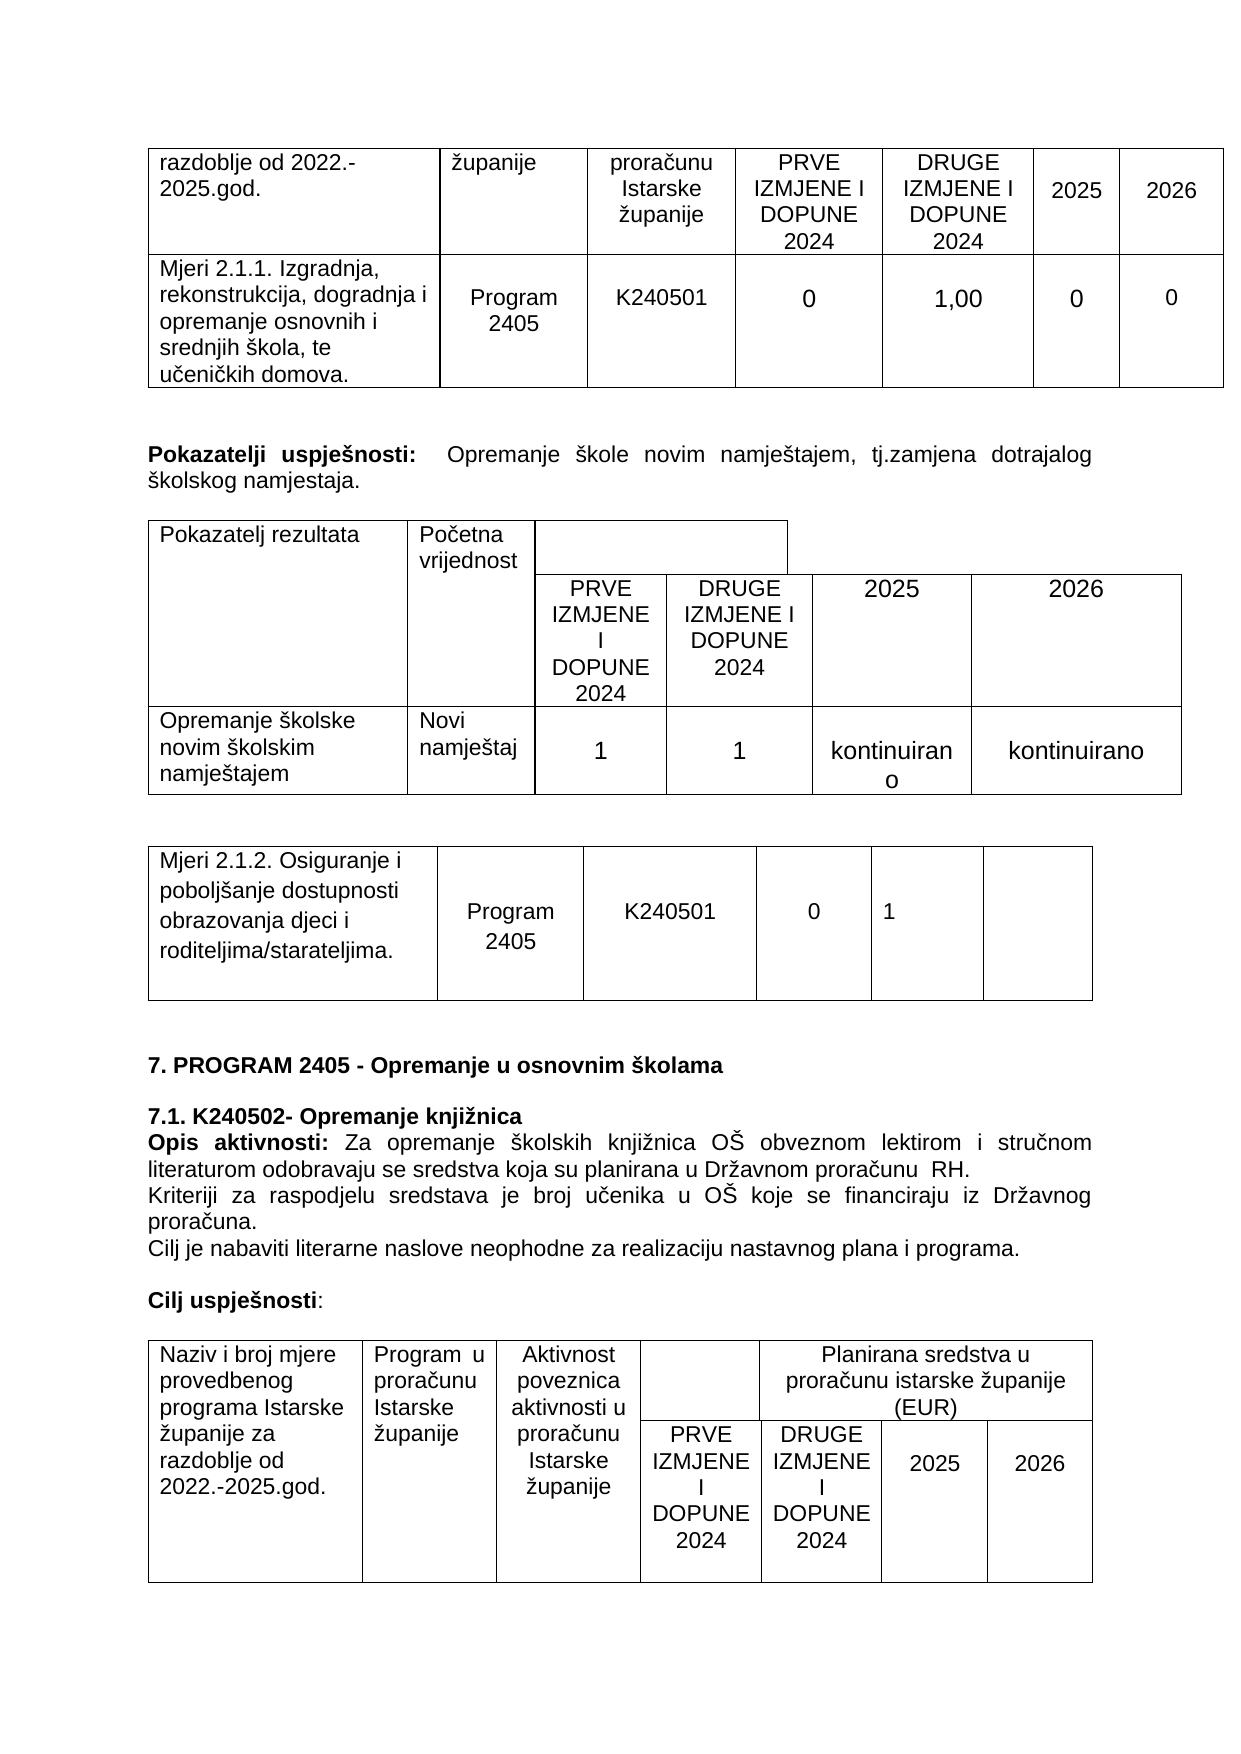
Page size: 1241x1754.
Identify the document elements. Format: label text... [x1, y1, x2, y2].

table_cell 2025 [1034, 149, 1119, 254]
table_cell 2025 [813, 575, 971, 706]
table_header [441, 149, 587, 254]
table_header [984, 847, 1092, 1000]
table_cell DRUGE IZMJENE I DOPUNE 2024 [667, 575, 812, 706]
table_cell Program 2405 [441, 255, 587, 387]
table_header Planirana sredstva u proračunu istarske županije (EUR) [760, 1341, 1092, 1420]
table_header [149, 149, 439, 254]
table_header 0 [757, 847, 871, 1000]
table_header [536, 521, 787, 573]
table_header [641, 1341, 759, 1420]
table_header 1 [872, 847, 983, 1000]
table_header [588, 149, 735, 254]
table_header Aktivnost poveznica aktivnosti u proračunu Istarske županije [497, 1341, 640, 1582]
table_header Mjeri 2.1.2. Osiguranje i poboljšanje dostupnosti obrazovanja djeci i roditeljima/starateljima. [149, 847, 437, 1000]
table_cell 2026 [988, 1421, 1092, 1582]
table_header Naziv i broj mjere provedbenog programa Istarske županije za razdoblje od 2022.-2025.god. [149, 1341, 362, 1582]
text Cilj je nabaviti literarne naslove neophodne za realizaciju nastavnog plana i programa. [148, 1235, 1093, 1261]
table_header K240501 [584, 847, 756, 1000]
table_cell DRUGE IZMJENE I DOPUNE 2024 [883, 149, 1033, 254]
text 7. PROGRAM 2405 - Opremanje u osnovnim školama [148, 1052, 1093, 1078]
text Cilj uspješnosti: [148, 1287, 1093, 1314]
table_cell 1 [667, 707, 812, 793]
table_cell kontinuirano [813, 707, 971, 793]
table_cell PRVE IZMJENE I DOPUNE 2024 [641, 1421, 761, 1582]
text Pokazatelji uspješnosti: Opremanje škole novim namještajem, tj.zamjena dotrajalog školskog namjestaja. [148, 441, 1093, 493]
text 7.1. K240502- Opremanje knjižnica [148, 1103, 1093, 1129]
table_header Pokazatelj rezultata [149, 521, 407, 706]
table_cell 2026 [972, 575, 1181, 706]
table_cell PRVE IZMJENE I DOPUNE 2024 [736, 149, 882, 254]
table_cell Mjeri 2.1.1. Izgradnja, rekonstrukcija, dogradnja i opremanje osnovnih i srednjih škola, te učeničkih domova. [149, 255, 439, 387]
text Opis aktivnosti: Za opremanje školskih knjižnica OŠ obveznom lektirom i stručnom literaturom odobravaju se sredstva koja su planirana u Državnom proračunu RH. [148, 1129, 1093, 1182]
table_cell 2025 [882, 1421, 987, 1582]
table_cell kontinuirano [972, 707, 1181, 793]
table_cell 0 [1120, 255, 1223, 387]
table_cell 0 [736, 255, 882, 387]
table_cell PRVE IZMJENE I DOPUNE 2024 [536, 575, 666, 706]
table_cell DRUGE IZMJENE I DOPUNE 2024 [762, 1421, 881, 1582]
text Kriteriji za raspodjelu sredstava je broj učenika u OŠ koje se financiraju iz Državnog proračuna. [148, 1182, 1093, 1235]
table_cell 1,00 [883, 255, 1033, 387]
table_cell K240501 [588, 255, 735, 387]
table_cell Opremanje školske novim školskim namještajem [149, 707, 407, 793]
table_header Program 2405 [438, 847, 583, 1000]
table_cell Novi namještaj [408, 707, 534, 793]
table_header Početna vrijednost [408, 521, 534, 706]
table_cell 1 [536, 707, 666, 793]
table_cell 0 [1034, 255, 1119, 387]
table_header Program u proračunu Istarske županije [363, 1341, 496, 1582]
table_cell 2026 [1120, 149, 1223, 254]
